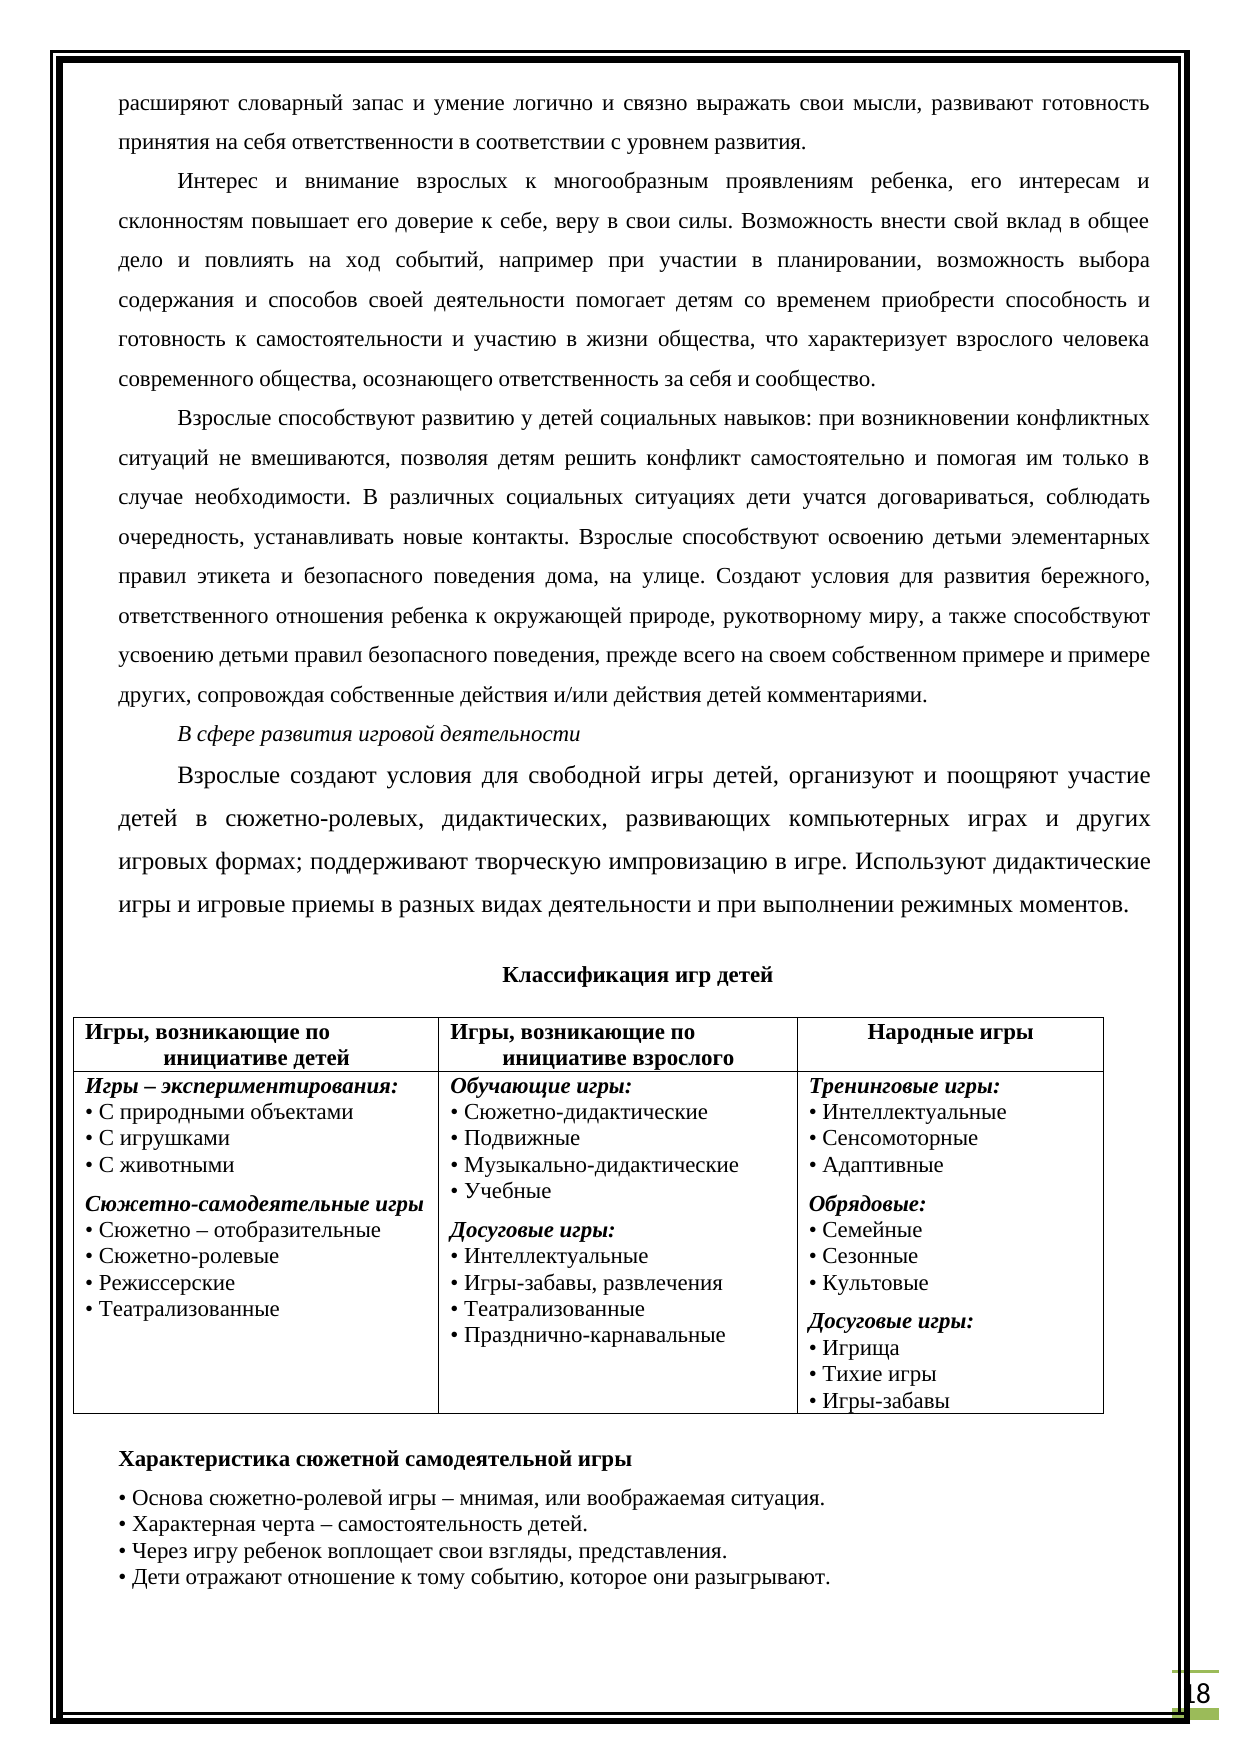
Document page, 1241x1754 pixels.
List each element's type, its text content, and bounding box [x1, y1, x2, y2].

text Взрослые способствуют развитию у детей социальных навыков: при возникновении конфликтных ситуаций не вмешиваются, позволяя детям решить конфликт самостоятельно и помогая им только в случае необходимости. В различных социальных ситуациях дети учатся договариваться, соблюдать очередность, устанавливать новые контакты. Взрослые способствуют освоению детьми элементарных правил этикета и безопасного поведения дома, на улице. Создают условия для развития бережного, ответственного отношения ребенка к окружающей природе, рукотворному миру, а также способствуют усвоению детьми правил безопасного поведения, прежде всего на своем собственном примере и примере других, сопровождая собственные действия и/или действия детей комментариями. [118, 404, 1152, 707]
table_cell Игры – экспериментирования: • С природными объектами • С игрушками • С животными Сюжетно-самодеятельные игры • Сюжетно – отобразительные • Сюжетно-ролевые • Режиссерские • Театрализованные [74, 1072, 438, 1413]
text Взрослые создают условия для свободной игры детей, организуют и поощряют участие детей в сюжетно-ролевых, дидактических, развивающих компьютерных играх и других игровых формах; поддерживают творческую импровизацию в игре. Используют дидактические игры и игровые приемы в разных видах деятельности и при выполнении режимных моментов. [118, 760, 1152, 918]
text Характеристика сюжетной самодеятельной игры [118, 1445, 1152, 1472]
table_header Игры, возникающие по инициативе детей [74, 1018, 438, 1071]
table_cell Обучающие игры: • Сюжетно-дидактические • Подвижные • Музыкально-дидактические • Учебные Досуговые игры: • Интеллектуальные • Игры-забавы, развлечения • Театрализованные • Празднично-карнавальные [439, 1072, 797, 1413]
text • Основа сюжетно-ролевой игры – мнимая, или воображаемая ситуация. [118, 1484, 1152, 1511]
table_cell Тренинговые игры: • Интеллектуальные • Сенсомоторные • Адаптивные Обрядовые: • Семейные • Сезонные • Культовые Досуговые игры: • Игрища • Тихие игры • Игры-забавы [798, 1072, 1103, 1413]
table_header Народные игры [798, 1018, 1103, 1071]
text Интерес и внимание взрослых к многообразным проявлениям ребенка, его интересам и склонностям повышает его доверие к себе, веру в свои силы. Возможность внести свой вклад в общее дело и повлиять на ход событий, например при участии в планировании, возможность выбора содержания и способов своей деятельности помогает детям со временем приобрести способность и готовность к самостоятельности и участию в жизни общества, что характеризует взрослого человека современного общества, осознающего ответственность за себя и сообщество. [118, 168, 1152, 391]
text В сфере развития игровой деятельности [118, 720, 1152, 747]
text • Дети отражают отношение к тому событию, которое они разыгрывают. [118, 1563, 1152, 1589]
text • Характерная черта – самостоятельность детей. [118, 1511, 1152, 1537]
text • Через игру ребенок воплощает свои взгляды, представления. [118, 1537, 1152, 1563]
text Классификация игр детей [118, 961, 1152, 988]
table_header Игры, возникающие по инициативе взрослого [439, 1018, 797, 1071]
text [118, 89, 1152, 154]
